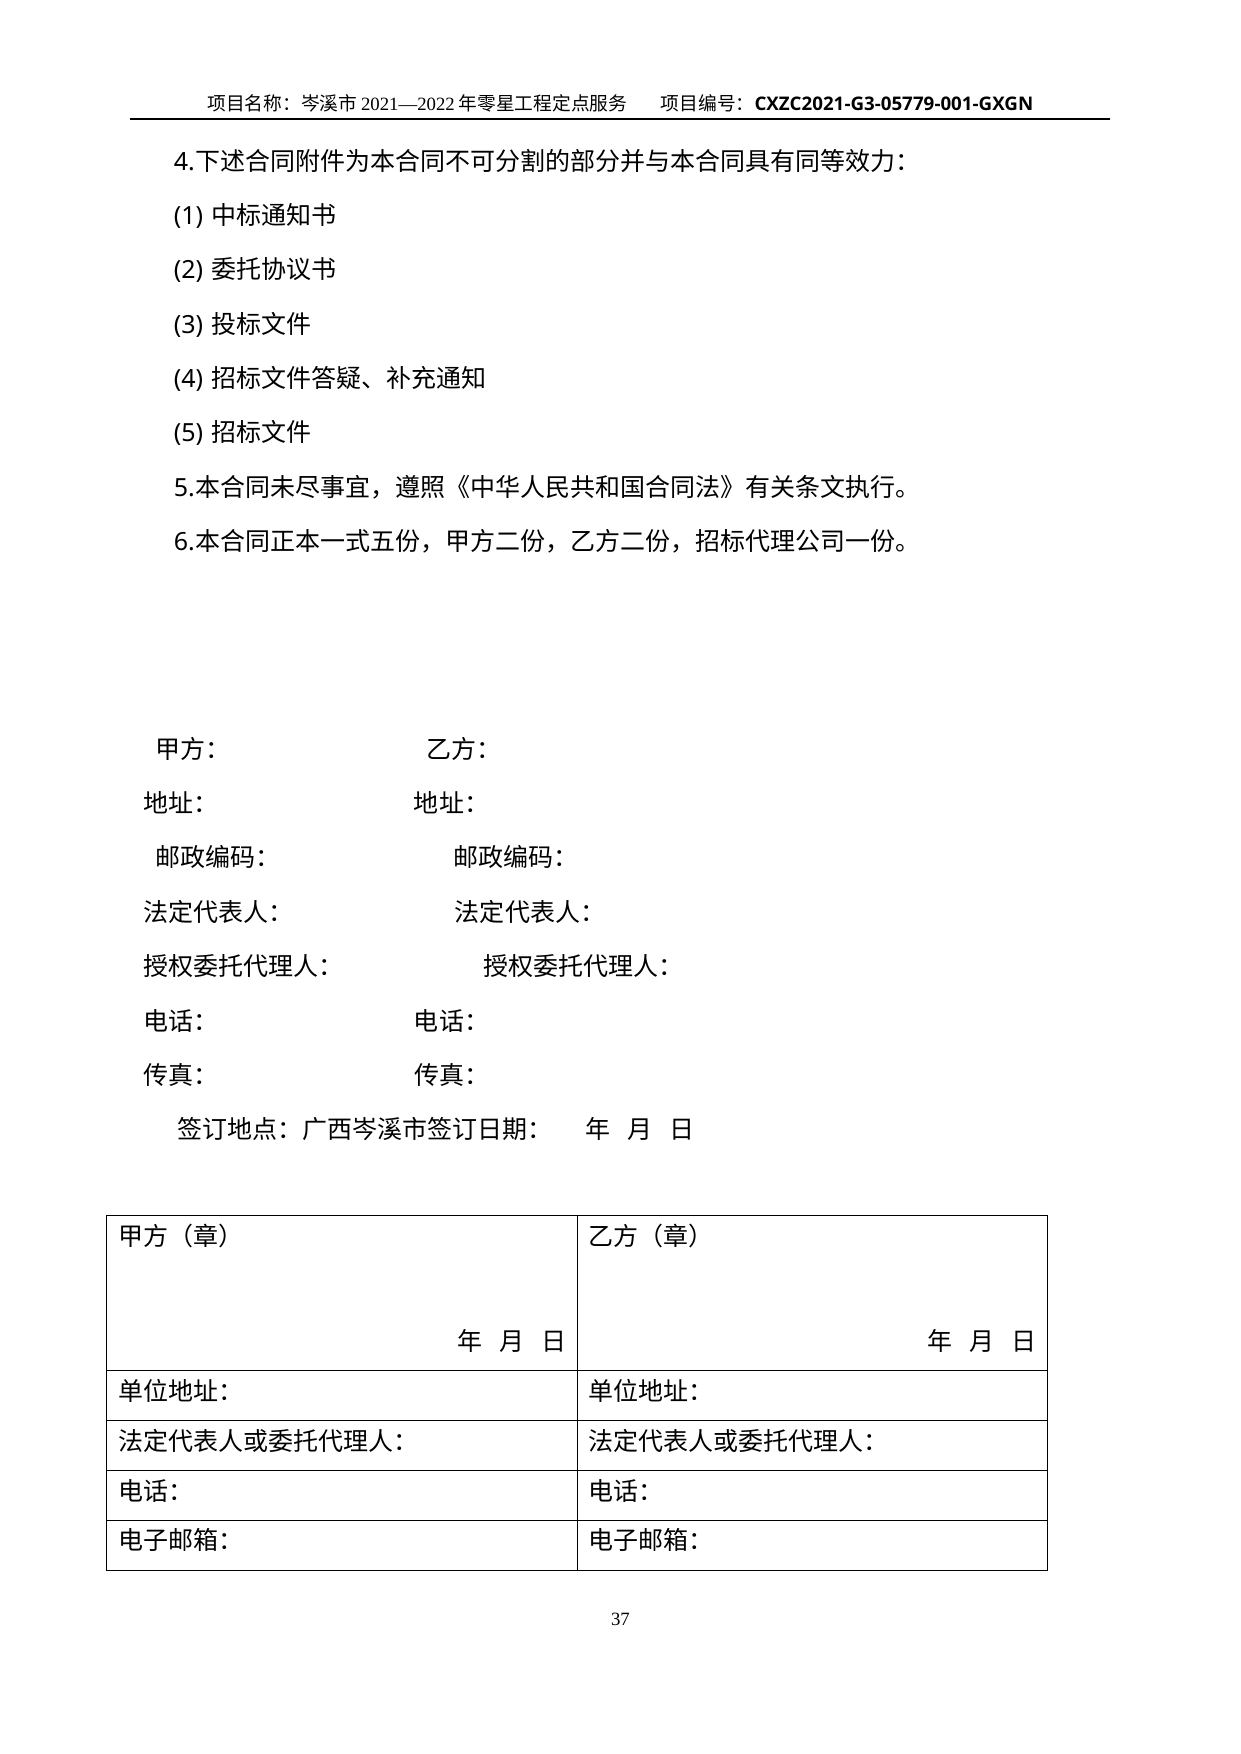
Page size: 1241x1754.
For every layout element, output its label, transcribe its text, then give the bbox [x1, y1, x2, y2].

text 6.本合同正本一式五份，甲方二份，乙方二份，招标代理公司一份。 [130, 522, 1110, 558]
table_cell 电子邮箱： [107, 1521, 577, 1569]
text 4.下述合同附件为本合同不可分割的部分并与本合同具有同等效力： [130, 141, 1110, 177]
table_cell 单位地址： [578, 1371, 1047, 1420]
table_cell 法定代表人或委托代理人： [107, 1421, 577, 1470]
table_cell 电子邮箱： [578, 1521, 1047, 1569]
text 邮政编码： 邮政编码： [130, 838, 1110, 874]
list 委托协议书 [130, 250, 1110, 286]
table_cell 单位地址： [107, 1371, 577, 1420]
table_cell 电话： [578, 1471, 1047, 1520]
table_header 甲方（章） 年 月 日 [107, 1216, 577, 1370]
text 5.本合同未尽事宜，遵照《中华人民共和国合同法》有关条文执行。 [130, 467, 1110, 503]
list 投标文件 [130, 304, 1110, 340]
list 招标文件 [130, 413, 1110, 449]
list 招标文件答疑、补充通知 [130, 358, 1110, 395]
text 法定代表人： 法定代表人： [130, 892, 1110, 928]
table_cell 法定代表人或委托代理人： [578, 1421, 1047, 1470]
text 甲方： 乙方： [130, 729, 1110, 765]
text 传真： 传真： [130, 1055, 1110, 1092]
text 电话： 电话： [130, 1001, 1110, 1037]
table_cell 电话： [107, 1471, 577, 1520]
text 签订地点：广西岑溪市签订日期： 年 月 日 [123, 1110, 1110, 1146]
table_header 乙方（章） 年 月 日 [578, 1216, 1047, 1370]
text 授权委托代理人： 授权委托代理人： [130, 947, 1110, 983]
text 地址： 地址： [130, 783, 1110, 820]
list 中标通知书 [130, 195, 1110, 232]
